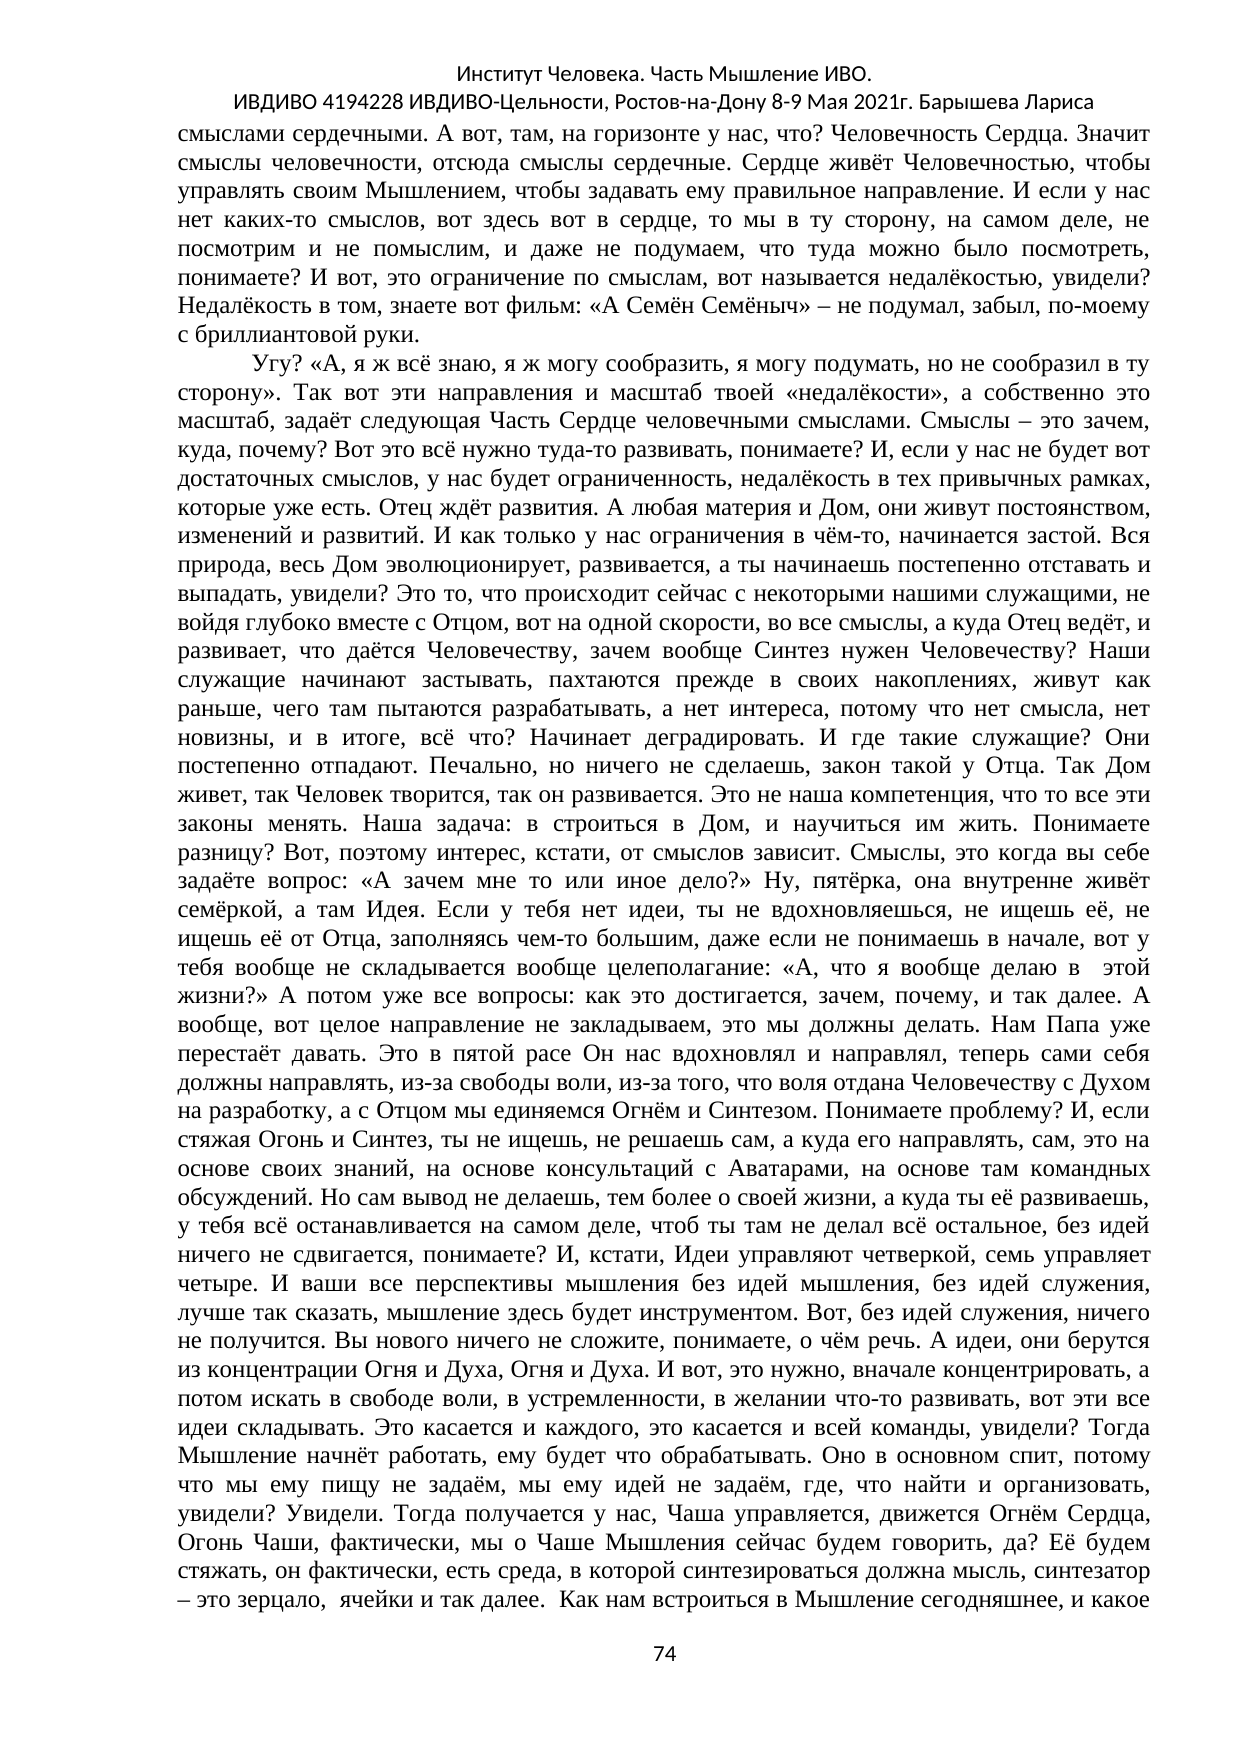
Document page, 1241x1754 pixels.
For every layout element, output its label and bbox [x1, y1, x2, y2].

text [177, 118, 1152, 348]
text [177, 348, 1152, 1613]
